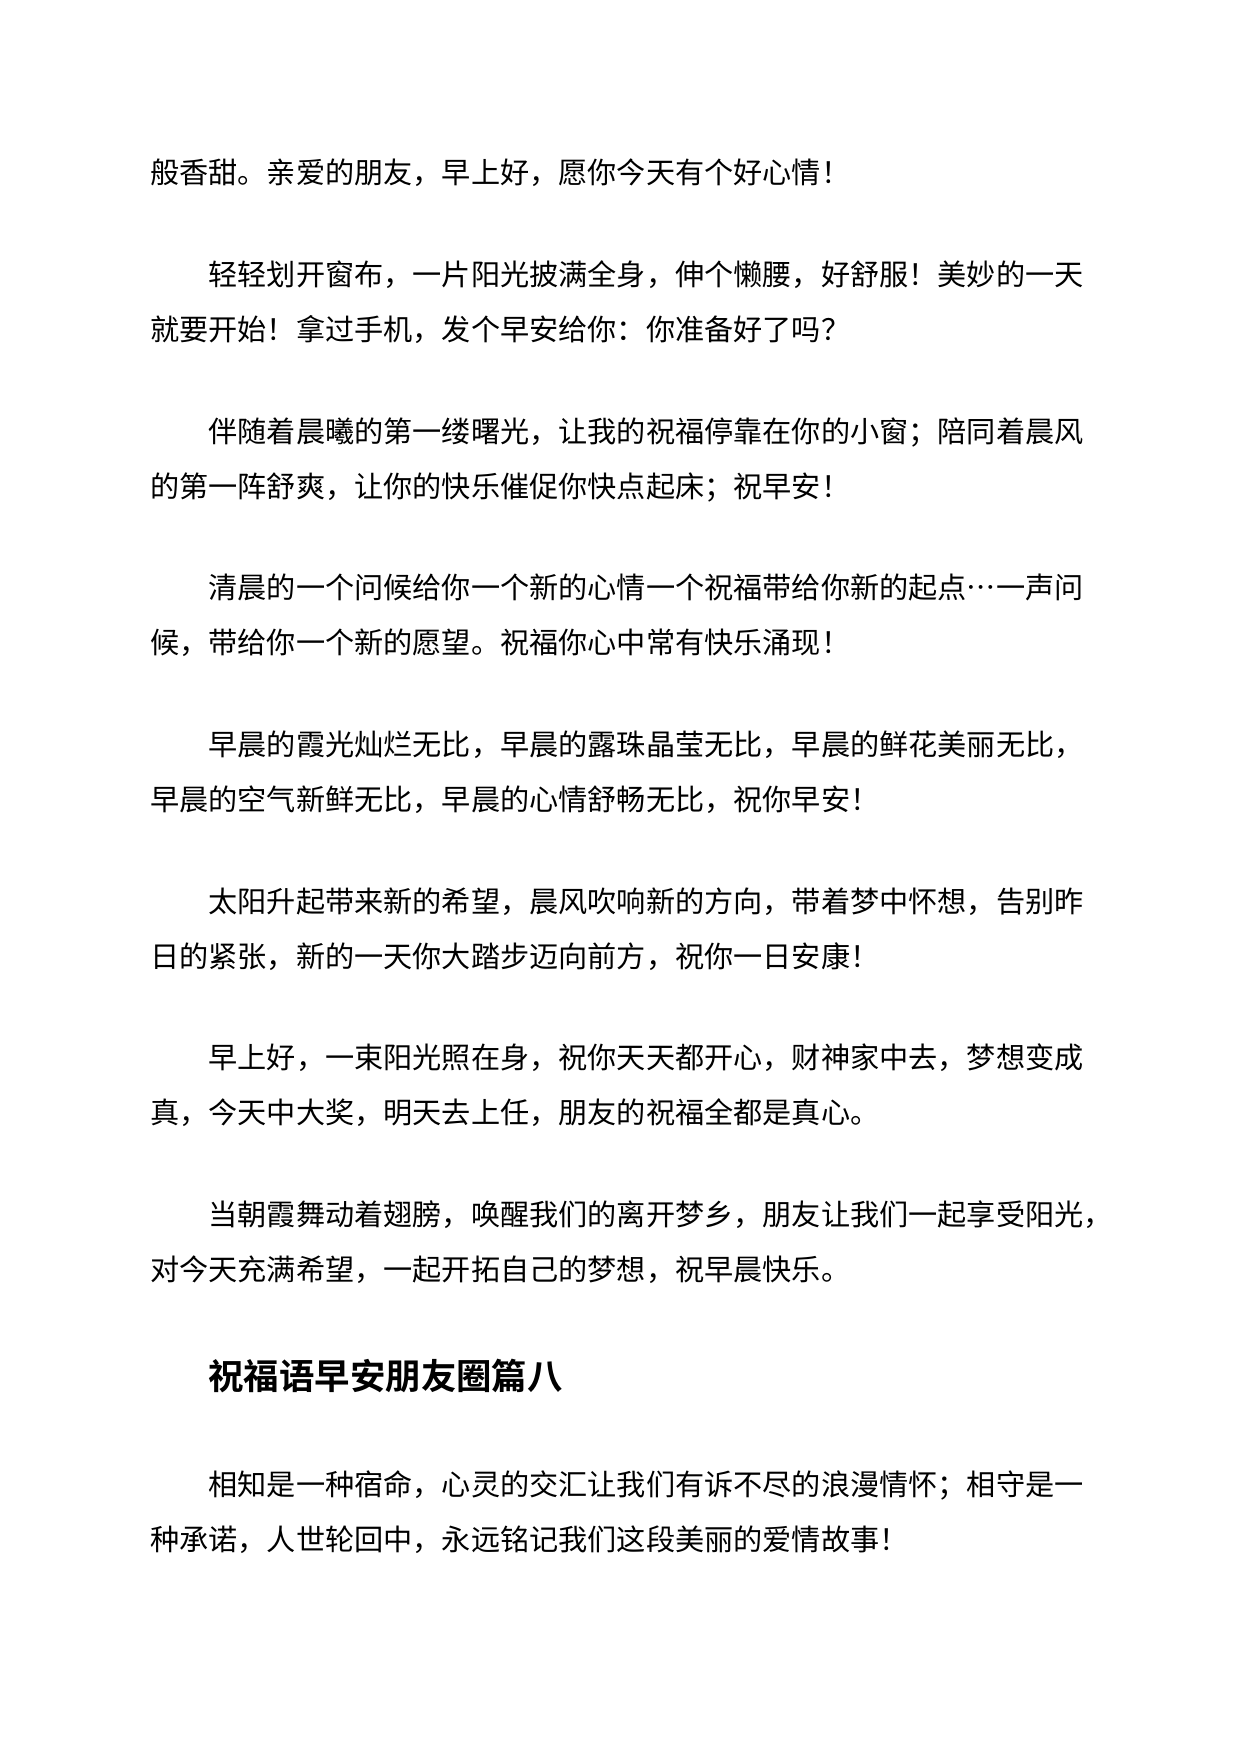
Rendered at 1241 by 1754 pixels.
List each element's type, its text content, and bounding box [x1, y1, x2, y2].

text 祝福语早安朋友圈篇八 [150, 1348, 1090, 1400]
text 清晨的一个问候给你一个新的心情一个祝福带给你新的起点…一声问候，带给你一个新的愿望。祝福你心中常有快乐涌现！ [150, 565, 1090, 662]
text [150, 150, 1090, 192]
text 早晨的霞光灿烂无比，早晨的露珠晶莹无比，早晨的鲜花美丽无比，早晨的空气新鲜无比，早晨的心情舒畅无比，祝你早安！ [150, 722, 1090, 819]
text 相知是一种宿命，心灵的交汇让我们有诉不尽的浪漫情怀；相守是一种承诺，人世轮回中，永远铭记我们这段美丽的爱情故事！ [150, 1462, 1090, 1559]
text 轻轻划开窗布，一片阳光披满全身，伸个懒腰，好舒服！美妙的一天就要开始！拿过手机，发个早安给你：你准备好了吗？ [150, 252, 1090, 349]
text 伴随着晨曦的第一缕曙光，让我的祝福停靠在你的小窗；陪同着晨风的第一阵舒爽，让你的快乐催促你快点起床；祝早安！ [150, 408, 1090, 506]
text 太阳升起带来新的希望，晨风吹响新的方向，带着梦中怀想，告别昨日的紧张，新的一天你大踏步迈向前方，祝你一日安康！ [150, 878, 1090, 976]
text 早上好，一束阳光照在身，祝你天天都开心，财神家中去，梦想变成真，今天中大奖，明天去上任，朋友的祝福全都是真心。 [150, 1035, 1090, 1132]
text 当朝霞舞动着翅膀，唤醒我们的离开梦乡，朋友让我们一起享受阳光，对今天充满希望，一起开拓自己的梦想，祝早晨快乐。 [150, 1192, 1090, 1289]
